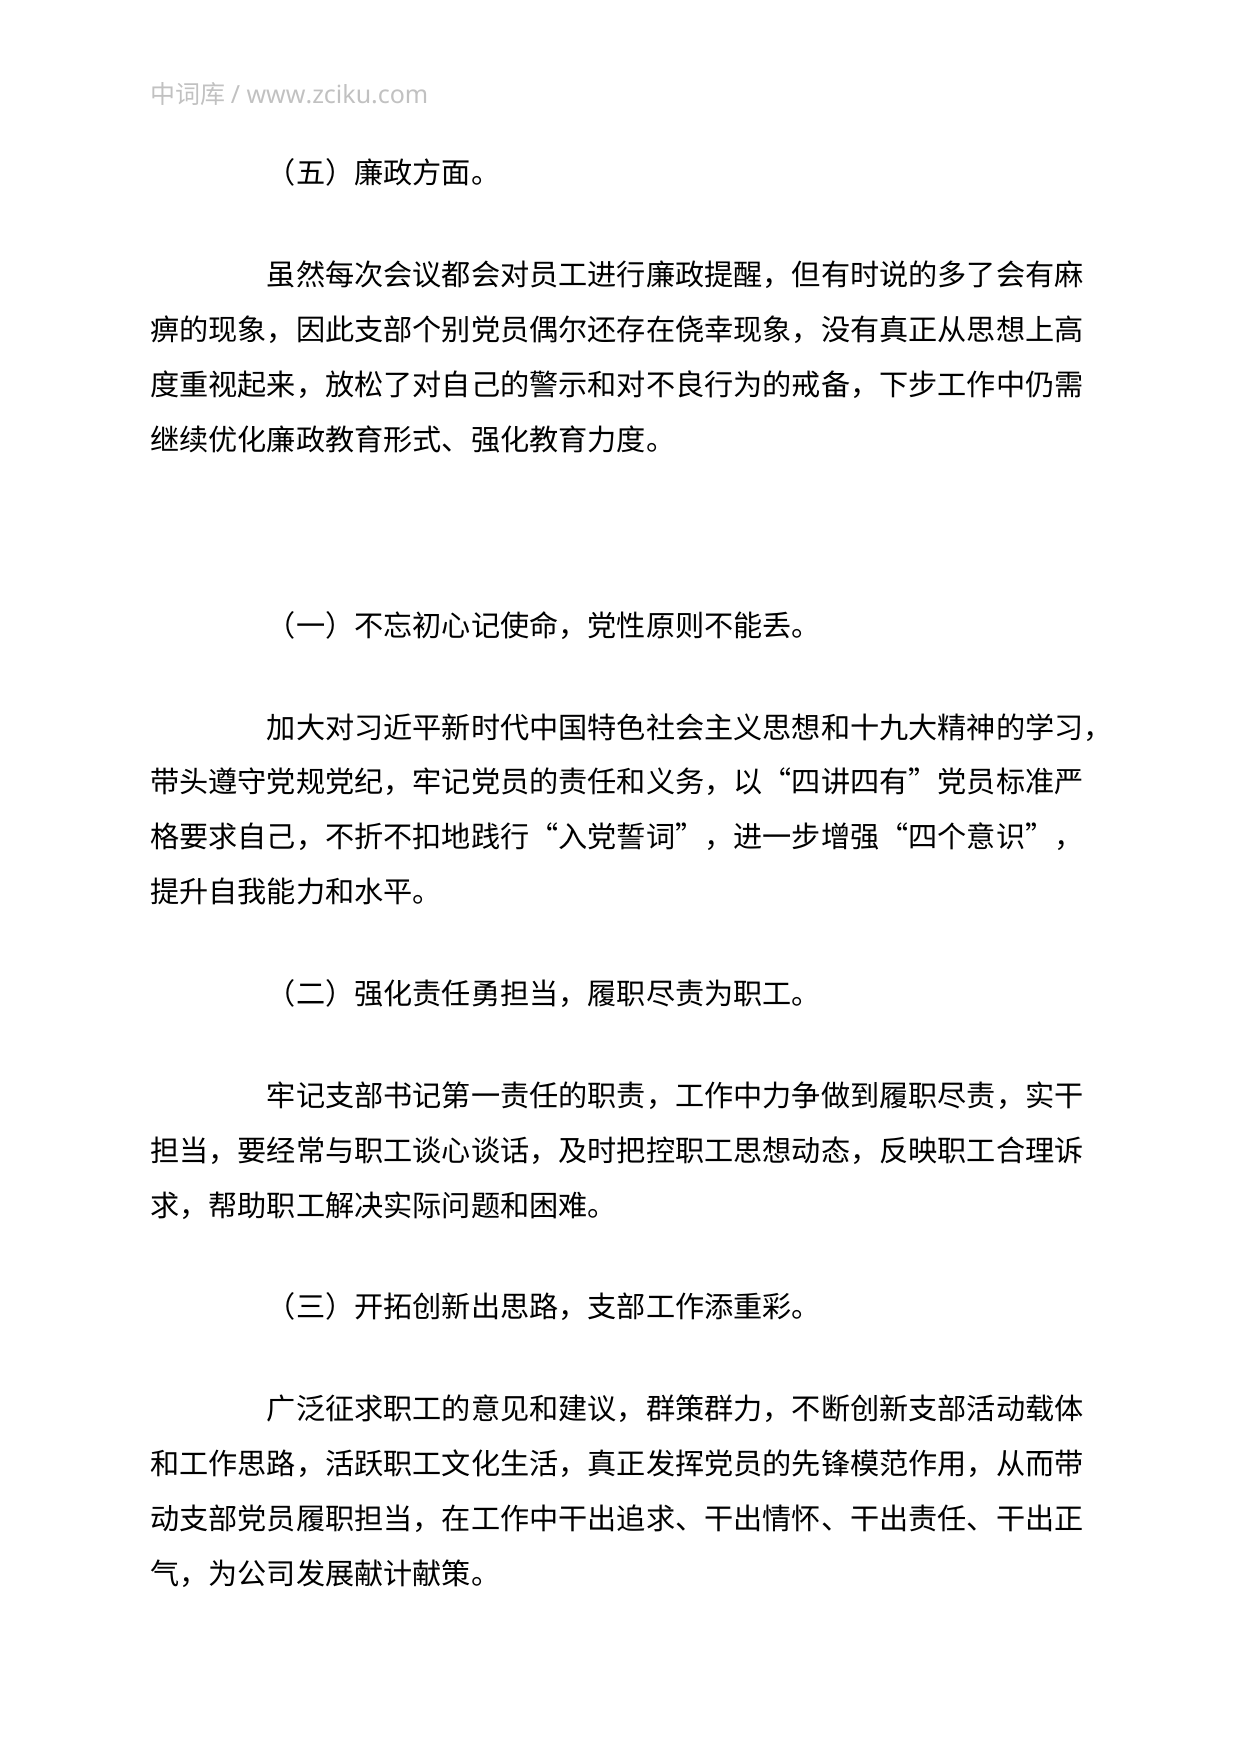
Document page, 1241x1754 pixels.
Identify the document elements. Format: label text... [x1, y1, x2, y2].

text （五）廉政方面。 [150, 150, 1090, 192]
text （二）强化责任勇担当，履职尽责为职工。 [150, 971, 1090, 1013]
text 加大对习近平新时代中国特色社会主义思想和十九大精神的学习，带头遵守党规党纪，牢记党员的责任和义务，以“四讲四有”党员标准严格要求自己，不折不扣地践行“入党誓词”，进一步增强“四个意识”，提升自我能力和水平。 [150, 704, 1090, 911]
text 广泛征求职工的意见和建议，群策群力，不断创新支部活动载体和工作思路，活跃职工文化生活，真正发挥党员的先锋模范作用，从而带动支部党员履职担当，在工作中干出追求、干出情怀、干出责任、干出正气，为公司发展献计献策。 [150, 1386, 1090, 1593]
text （三）开拓创新出思路，支部工作添重彩。 [150, 1284, 1090, 1326]
text （一）不忘初心记使命，党性原则不能丢。 [150, 602, 1090, 645]
text 牢记支部书记第一责任的职责，工作中力争做到履职尽责，实干担当，要经常与职工谈心谈话，及时把控职工思想动态，反映职工合理诉求，帮助职工解决实际问题和困难。 [150, 1072, 1090, 1224]
text 虽然每次会议都会对员工进行廉政提醒，但有时说的多了会有麻痹的现象，因此支部个别党员偶尔还存在侥幸现象，没有真正从思想上高度重视起来，放松了对自己的警示和对不良行为的戒备，下步工作中仍需继续优化廉政教育形式、强化教育力度。 [150, 252, 1090, 459]
